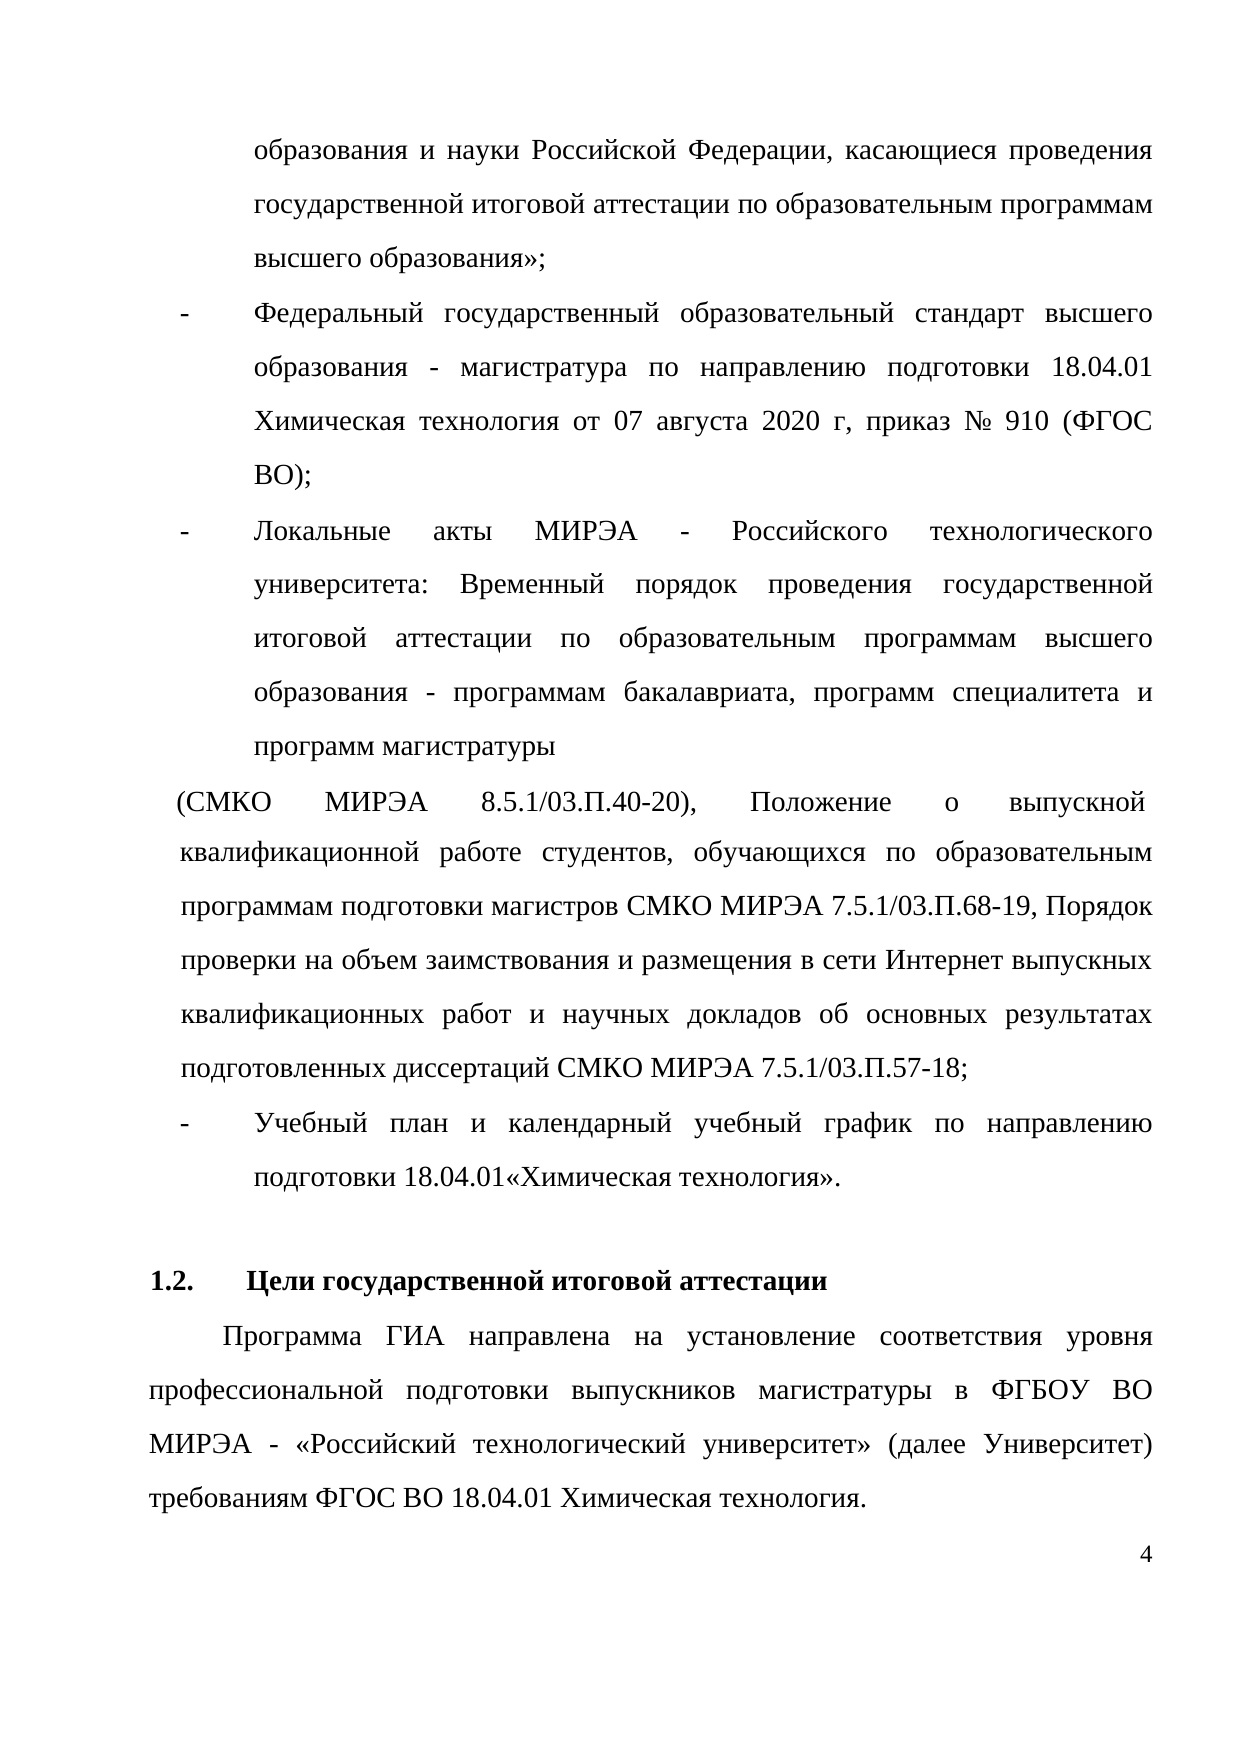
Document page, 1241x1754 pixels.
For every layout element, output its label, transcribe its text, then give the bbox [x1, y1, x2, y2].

text Программа ГИА направлена на установление соответствия уровня профессиональной подготовки выпускников магистратуры в ФГБОУ ВО МИРЭА - «Российский технологический университет» (далее Университет) требованиям ФГОС ВО 18.04.01 Химическая технология. [148, 1318, 1153, 1514]
list Федеральный государственный образовательный стандарт высшего образования - магистратура по направлению подготовки 18.04.01 Химическая технология от 07 августа 2020 г, приказ № 910 (ФГОС ВО); [179, 296, 1153, 491]
text (СМКО МИРЭА 8.5.1/03.П.40-20), Положение о выпускной [150, 784, 1153, 817]
list Локальные акты МИРЭА - Российского технологического университета: Временный порядок проведения государственной итоговой аттестации по образовательным программам высшего образования - программам бакалавриата, программ специалитета и программ магистратуры [179, 513, 1153, 762]
text квалификационной работе студентов, обучающихся по образовательным программам подготовки магистров СМКО МИРЭА 7.5.1/03.П.68-19, Порядок проверки на объем заимствования и размещения в сети Интернет выпускных квалификационных работ и научных докладов об основных результатах подготовленных диссертаций СМКО МИРЭА 7.5.1/03.П.57-18; [179, 834, 1153, 1084]
list Учебный план и календарный учебный график по направлению подготовки 18.04.01«Химическая технология». [179, 1106, 1153, 1193]
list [179, 132, 1153, 274]
text 1.2. Цели государственной итоговой аттестации [150, 1263, 1153, 1297]
